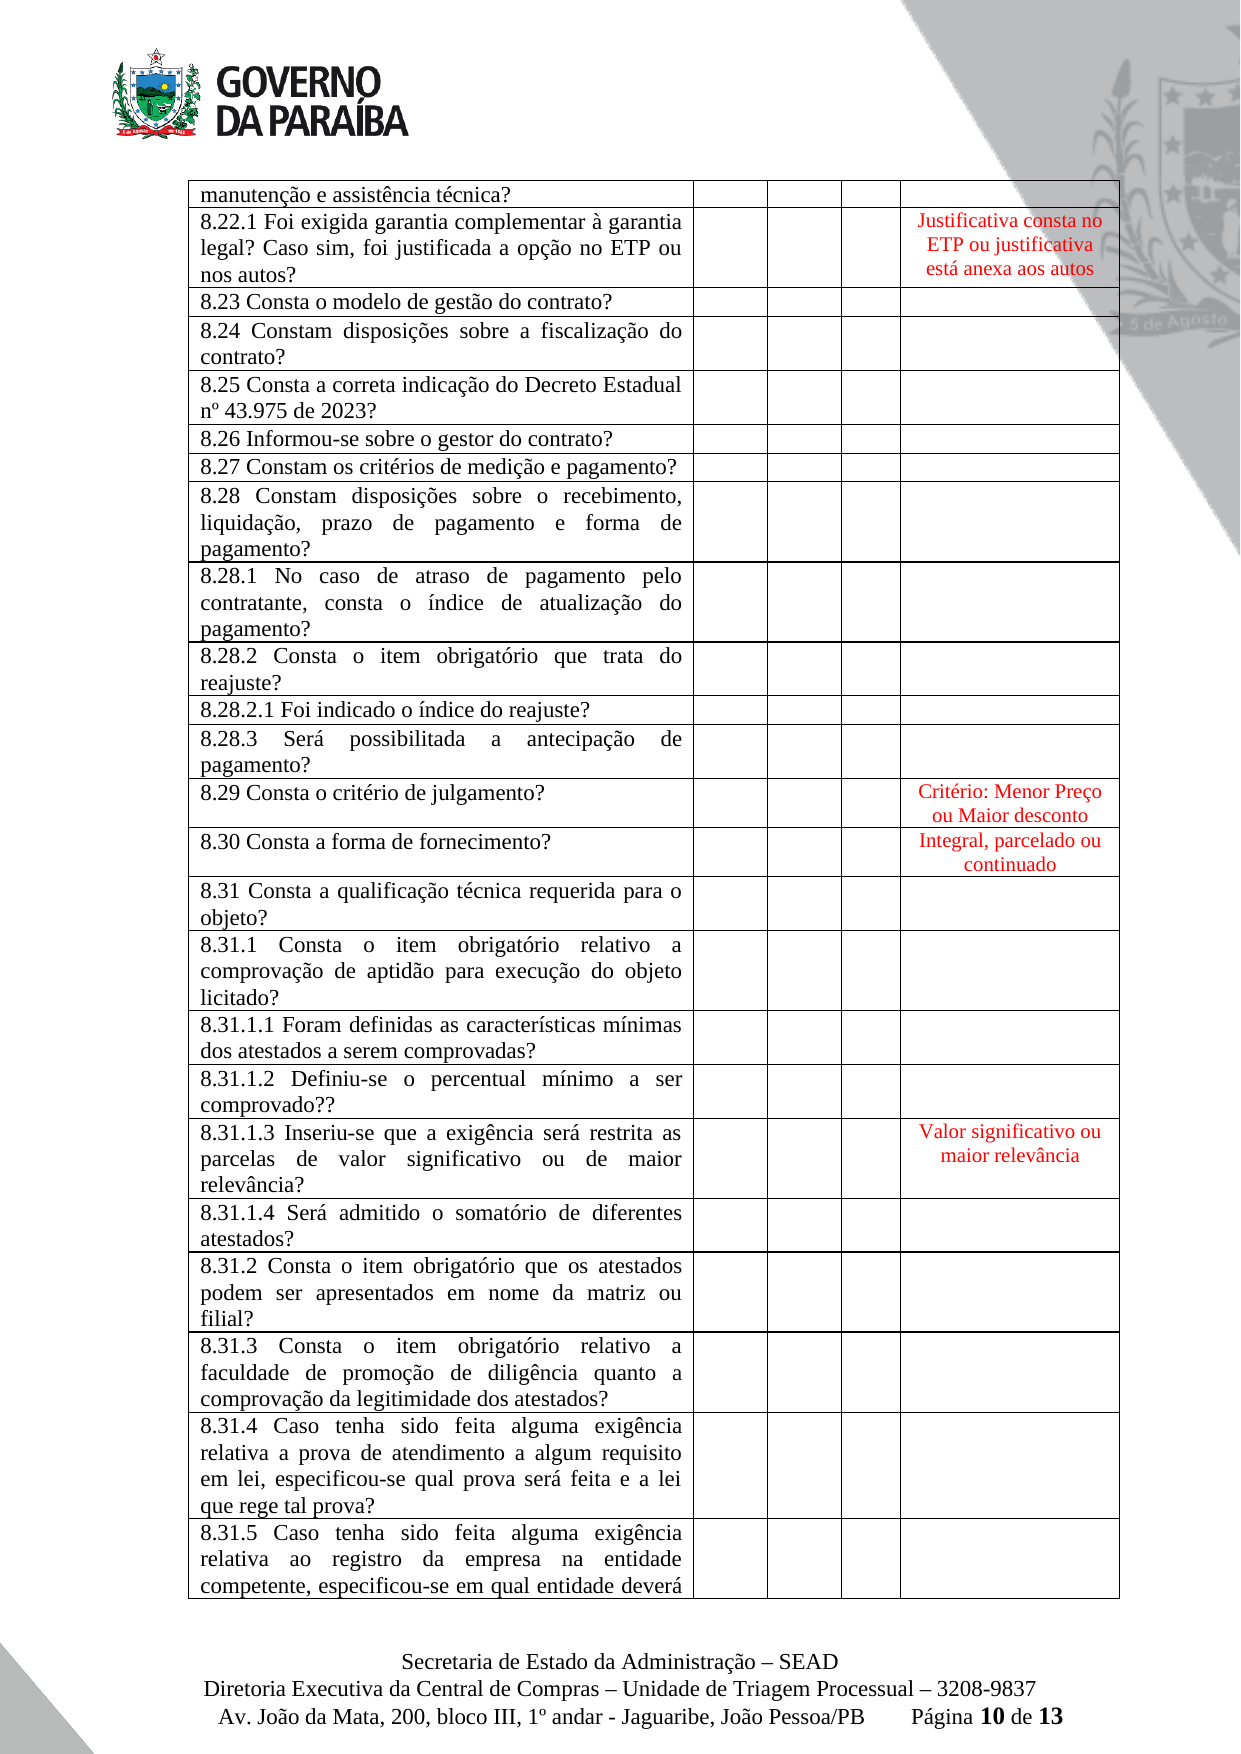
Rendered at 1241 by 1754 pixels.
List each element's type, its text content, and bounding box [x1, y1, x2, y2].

table_cell [694, 1199, 767, 1251]
table_cell [768, 828, 841, 876]
table_cell [694, 779, 767, 827]
table_cell [694, 425, 767, 452]
table_cell [901, 1253, 1119, 1331]
table_cell [768, 877, 841, 930]
table_cell 8.28.1 No caso de atraso de pagamento pelo contratante, consta o índice de atualização do pagamento? [189, 563, 693, 641]
table_cell 8.31.3 Consta o item obrigatório relativo a faculdade de promoção de diligência quanto a comprovação da legitimidade dos atestados? [189, 1333, 693, 1412]
table_cell [694, 563, 767, 641]
table_cell [694, 1333, 767, 1412]
table_cell 8.31.1.2 Definiu-se o percentual mínimo a ser comprovado?? [189, 1065, 693, 1117]
table_cell 8.22.1 Foi exigida garantia complementar à garantia legal? Caso sim, foi justificada a opção no ETP ou nos autos? [189, 208, 693, 287]
table_cell 8.31 Consta a qualificação técnica requerida para o objeto? [189, 877, 693, 930]
table_cell [768, 1333, 841, 1412]
table_cell [842, 696, 900, 724]
table_cell [768, 725, 841, 778]
table_cell [842, 877, 900, 930]
table_cell [768, 696, 841, 724]
table_cell 8.28.2 Consta o item obrigatório que trata do reajuste? [189, 643, 693, 695]
table_cell [694, 725, 767, 778]
table_cell [842, 317, 900, 370]
table_cell [768, 563, 841, 641]
table_cell [901, 643, 1119, 695]
table_cell [694, 181, 767, 207]
table_cell 8.28 Constam disposições sobre o recebimento, liquidação, prazo de pagamento e forma de pagamento? [189, 482, 693, 561]
table_cell 8.25 Consta a correta indicação do Decreto Estadual nº 43.975 de 2023? [189, 371, 693, 423]
table_cell [768, 1519, 841, 1598]
table_cell [901, 454, 1119, 481]
table_cell [694, 1065, 767, 1117]
table_cell [768, 1065, 841, 1117]
table_cell [842, 563, 900, 641]
table_cell [842, 1065, 900, 1117]
table_cell [901, 371, 1119, 423]
table_cell [842, 1119, 900, 1198]
table_cell 8.29 Consta o critério de julgamento? [189, 779, 693, 827]
table_cell 8.31.2 Consta o item obrigatório que os atestados podem ser apresentados em nome da matriz ou filial? [189, 1253, 693, 1331]
table_cell [694, 1011, 767, 1064]
table_cell [694, 371, 767, 423]
table_cell [842, 425, 900, 452]
table_cell [694, 317, 767, 370]
table_cell [768, 482, 841, 561]
table_cell [768, 1011, 841, 1064]
table_cell [842, 208, 900, 287]
picture [105, 43, 417, 147]
table_cell Valor significativo ou maior relevância [901, 1119, 1119, 1198]
table_cell 8.22 Constam disposições acerca de garantia, manutenção e assistência técnica? [189, 181, 693, 207]
table_cell [694, 877, 767, 930]
table_cell 8.24 Constam disposições sobre a fiscalização do contrato? [189, 317, 693, 370]
picture [878, 0, 1241, 613]
table_cell [694, 1519, 767, 1598]
table_cell [901, 181, 1119, 207]
table_cell [694, 288, 767, 316]
table_cell [842, 288, 900, 316]
table_cell [694, 1413, 767, 1518]
picture [0, 1610, 133, 1754]
table_cell [901, 288, 1119, 316]
table_cell [768, 317, 841, 370]
table_cell [901, 1519, 1119, 1598]
table_cell [768, 454, 841, 481]
table_cell [768, 1413, 841, 1518]
table_cell 8.27 Constam os critérios de medição e pagamento? [189, 454, 693, 481]
table_cell [842, 1519, 900, 1598]
table_cell [768, 425, 841, 452]
table_cell [842, 1199, 900, 1251]
table_cell [694, 454, 767, 481]
table_cell [842, 1333, 900, 1412]
table_cell [842, 371, 900, 423]
table_cell 8.30 Consta a forma de fornecimento? [189, 828, 693, 876]
table_cell [768, 371, 841, 423]
table_cell [768, 1119, 841, 1198]
table_cell [842, 643, 900, 695]
table_cell [768, 181, 841, 207]
table_cell [901, 725, 1119, 778]
table_cell [694, 696, 767, 724]
table_cell [842, 828, 900, 876]
table_cell [901, 1199, 1119, 1251]
table_cell [842, 779, 900, 827]
table_cell [901, 1011, 1119, 1064]
table_cell [901, 1065, 1119, 1117]
table_cell [901, 482, 1119, 561]
table_cell 8.31.4 Caso tenha sido feita alguma exigência relativa a prova de atendimento a algum requisito em lei, especificou-se qual prova será feita e a lei que rege tal prova? [189, 1413, 693, 1518]
table_cell 8.31.1.4 Será admitido o somatório de diferentes atestados? [189, 1199, 693, 1251]
table_cell 8.31.1.3 Inseriu-se que a exigência será restrita as parcelas de valor significativo ou de maior relevância? [189, 1119, 693, 1198]
table_cell [901, 1413, 1119, 1518]
table_cell [694, 828, 767, 876]
table_cell [768, 779, 841, 827]
table_cell [694, 1119, 767, 1198]
table_cell [901, 931, 1119, 1010]
table_cell 8.28.2.1 Foi indicado o índice do reajuste? [189, 696, 693, 724]
table_cell 8.31.1 Consta o item obrigatório relativo a comprovação de aptidão para execução do objeto licitado? [189, 931, 693, 1010]
table_cell [901, 1333, 1119, 1412]
table_cell [842, 181, 900, 207]
table_cell [842, 1253, 900, 1331]
table_cell [901, 877, 1119, 930]
table_cell Critério: Menor Preço ou Maior desconto [901, 779, 1119, 827]
table_cell 8.28.3 Será possibilitada a antecipação de pagamento? [189, 725, 693, 778]
table_cell [694, 931, 767, 1010]
table_cell [901, 696, 1119, 724]
table_cell [768, 288, 841, 316]
table_cell [842, 1011, 900, 1064]
table_cell [842, 931, 900, 1010]
table_cell [694, 482, 767, 561]
table_cell 8.23 Consta o modelo de gestão do contrato? [189, 288, 693, 316]
table_cell [768, 931, 841, 1010]
table_cell 8.26 Informou-se sobre o gestor do contrato? [189, 425, 693, 452]
table_cell [768, 1253, 841, 1331]
table_cell [694, 1253, 767, 1331]
table_cell [842, 482, 900, 561]
table_cell [842, 725, 900, 778]
table_cell [842, 454, 900, 481]
table_cell [901, 317, 1119, 370]
table_cell [768, 1199, 841, 1251]
table_cell Integral, parcelado ou continuado [901, 828, 1119, 876]
table_cell [901, 563, 1119, 641]
table_cell [901, 425, 1119, 452]
table_cell 8.31.1.1 Foram definidas as características mínimas dos atestados a serem comprovadas? [189, 1011, 693, 1064]
table_cell [694, 208, 767, 287]
table_cell [768, 643, 841, 695]
table_cell [694, 643, 767, 695]
table_cell [768, 208, 841, 287]
table_cell Justificativa consta no ETP ou justificativa está anexa aos autos [901, 208, 1119, 287]
table_cell [842, 1413, 900, 1518]
